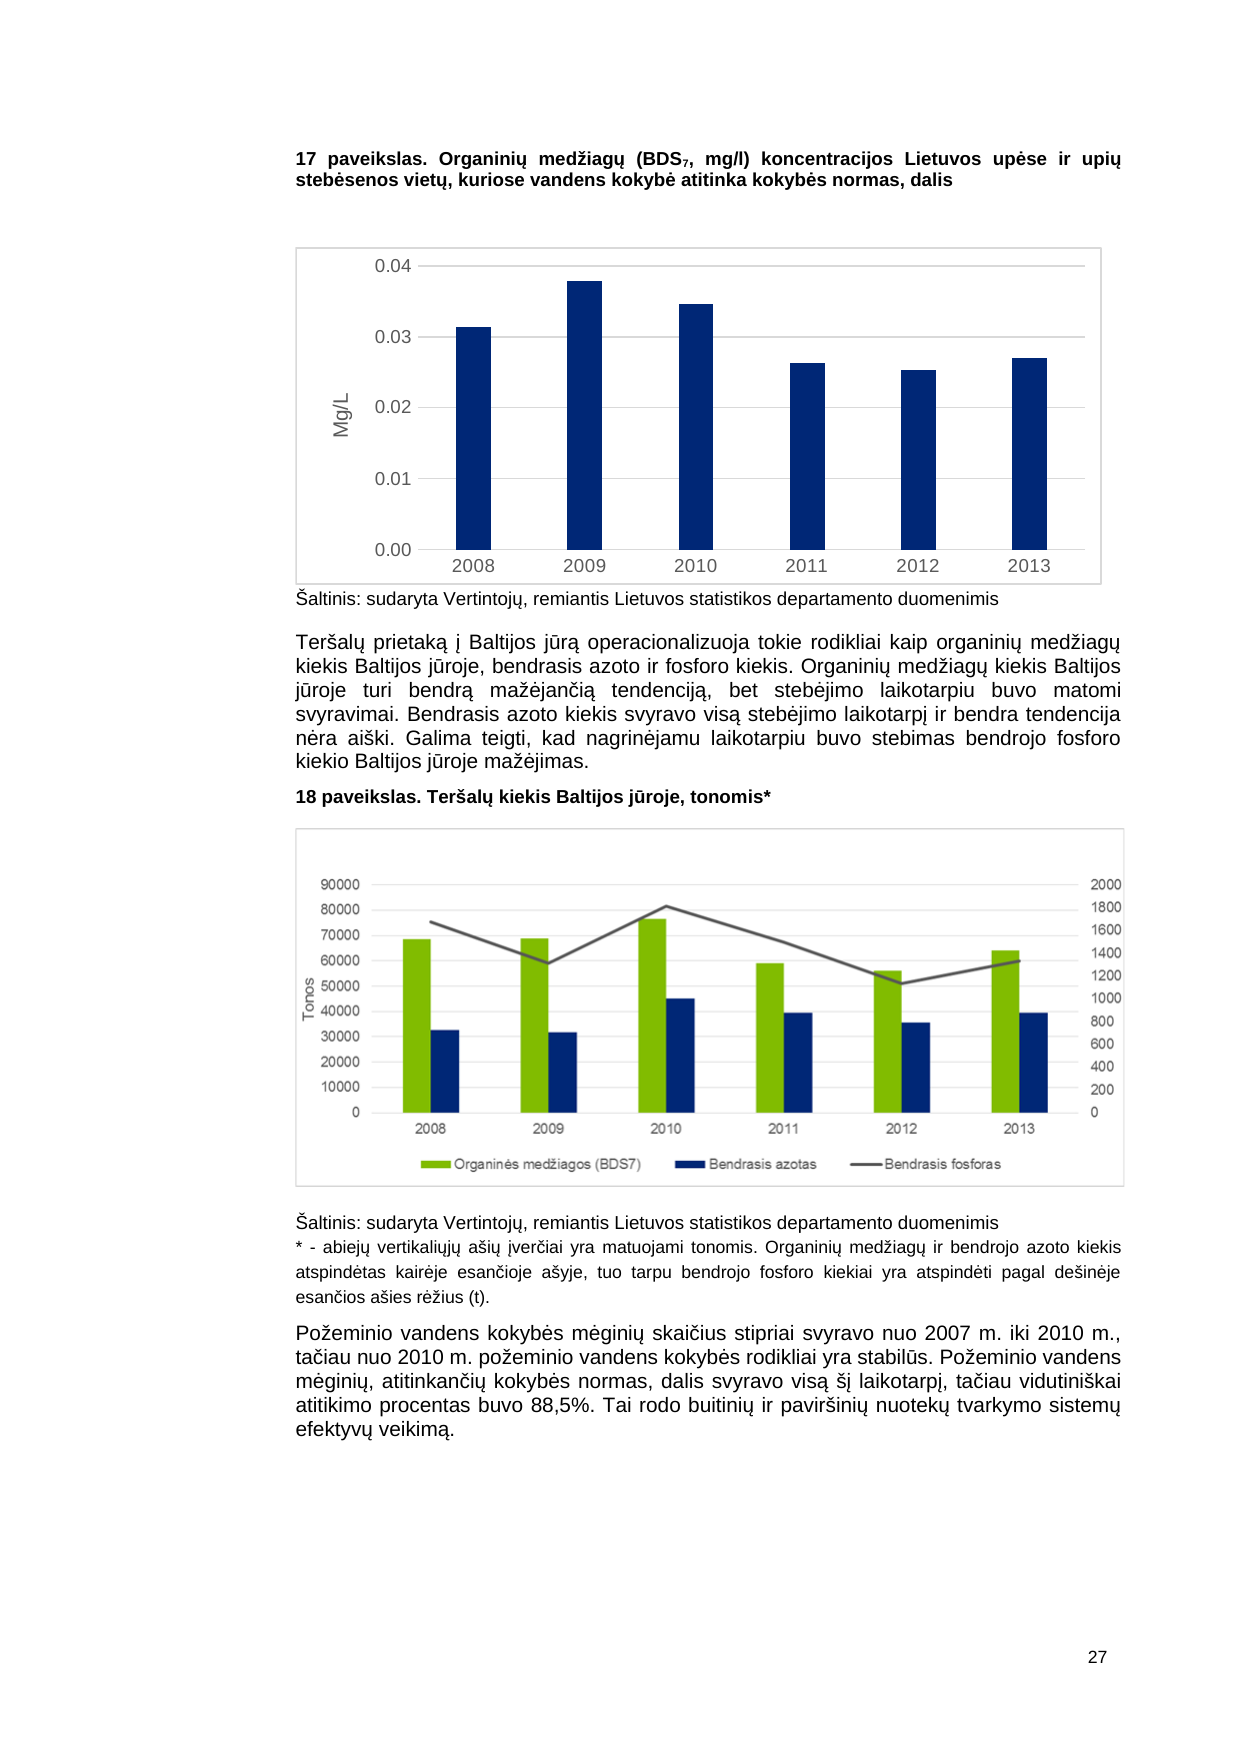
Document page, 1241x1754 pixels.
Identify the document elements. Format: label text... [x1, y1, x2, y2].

text Teršalų prietaką į Baltijos jūrą operacionalizuoja tokie rodikliai kaip organinių medžiagų kiekis Baltijos jūroje, bendrasis azoto ir fosforo kiekis. Organinių medžiagų kiekis Baltijos jūroje turi bendrą mažėjančią tendenciją, bet stebėjimo laikotarpiu buvo matomi svyravimai. Bendrasis azoto kiekis svyravo visą stebėjimo laikotarpį ir bendra tendencija nėra aiški. Galima teigti, kad nagrinėjamu laikotarpiu buvo stebimas bendrojo fosforo kiekio Baltijos jūroje mažėjimas. [295, 629, 1122, 773]
text Šaltinis: sudaryta Vertintojų, remiantis Lietuvos statistikos departamento duomenimis [295, 1187, 1122, 1233]
text 17 paveikslas. Organinių medžiagų (BDS7, mg/l) koncentracijos Lietuvos upėse ir upių stebėsenos vietų, kuriose vandens kokybė atitinka kokybės normas, dalis [295, 148, 1122, 191]
text Požeminio vandens kokybės mėginių skaičius stipriai svyravo nuo 2007 m. iki 2010 m., tačiau nuo 2010 m. požeminio vandens kokybės rodikliai yra stabilūs. Požeminio vandens mėginių, atitinkančių kokybės normas, dalis svyravo visą šį laikotarpį, tačiau vidutiniškai atitikimo procentas buvo 88,5%. Tai rodo buitinių ir paviršinių nuotekų tvarkymo sistemų efektyvų veikimą. [295, 1321, 1122, 1441]
text 18 paveikslas. Teršalų kiekis Baltijos jūroje, tonomis* [295, 786, 1122, 807]
picture [295, 828, 1125, 1187]
text Šaltinis: sudaryta Vertintojų, remiantis Lietuvos statistikos departamento duomenimis [295, 262, 1122, 609]
text * - abiejų vertikaliųjų ašių įverčiai yra matuojami tonomis. Organinių medžiagų ir bendrojo azoto kiekis atspindėtas kairėje esančioje ašyje, tuo tarpu bendrojo fosforo kiekiai yra atspindėti pagal dešinėje esančios ašies rėžius (t). [295, 1233, 1122, 1308]
